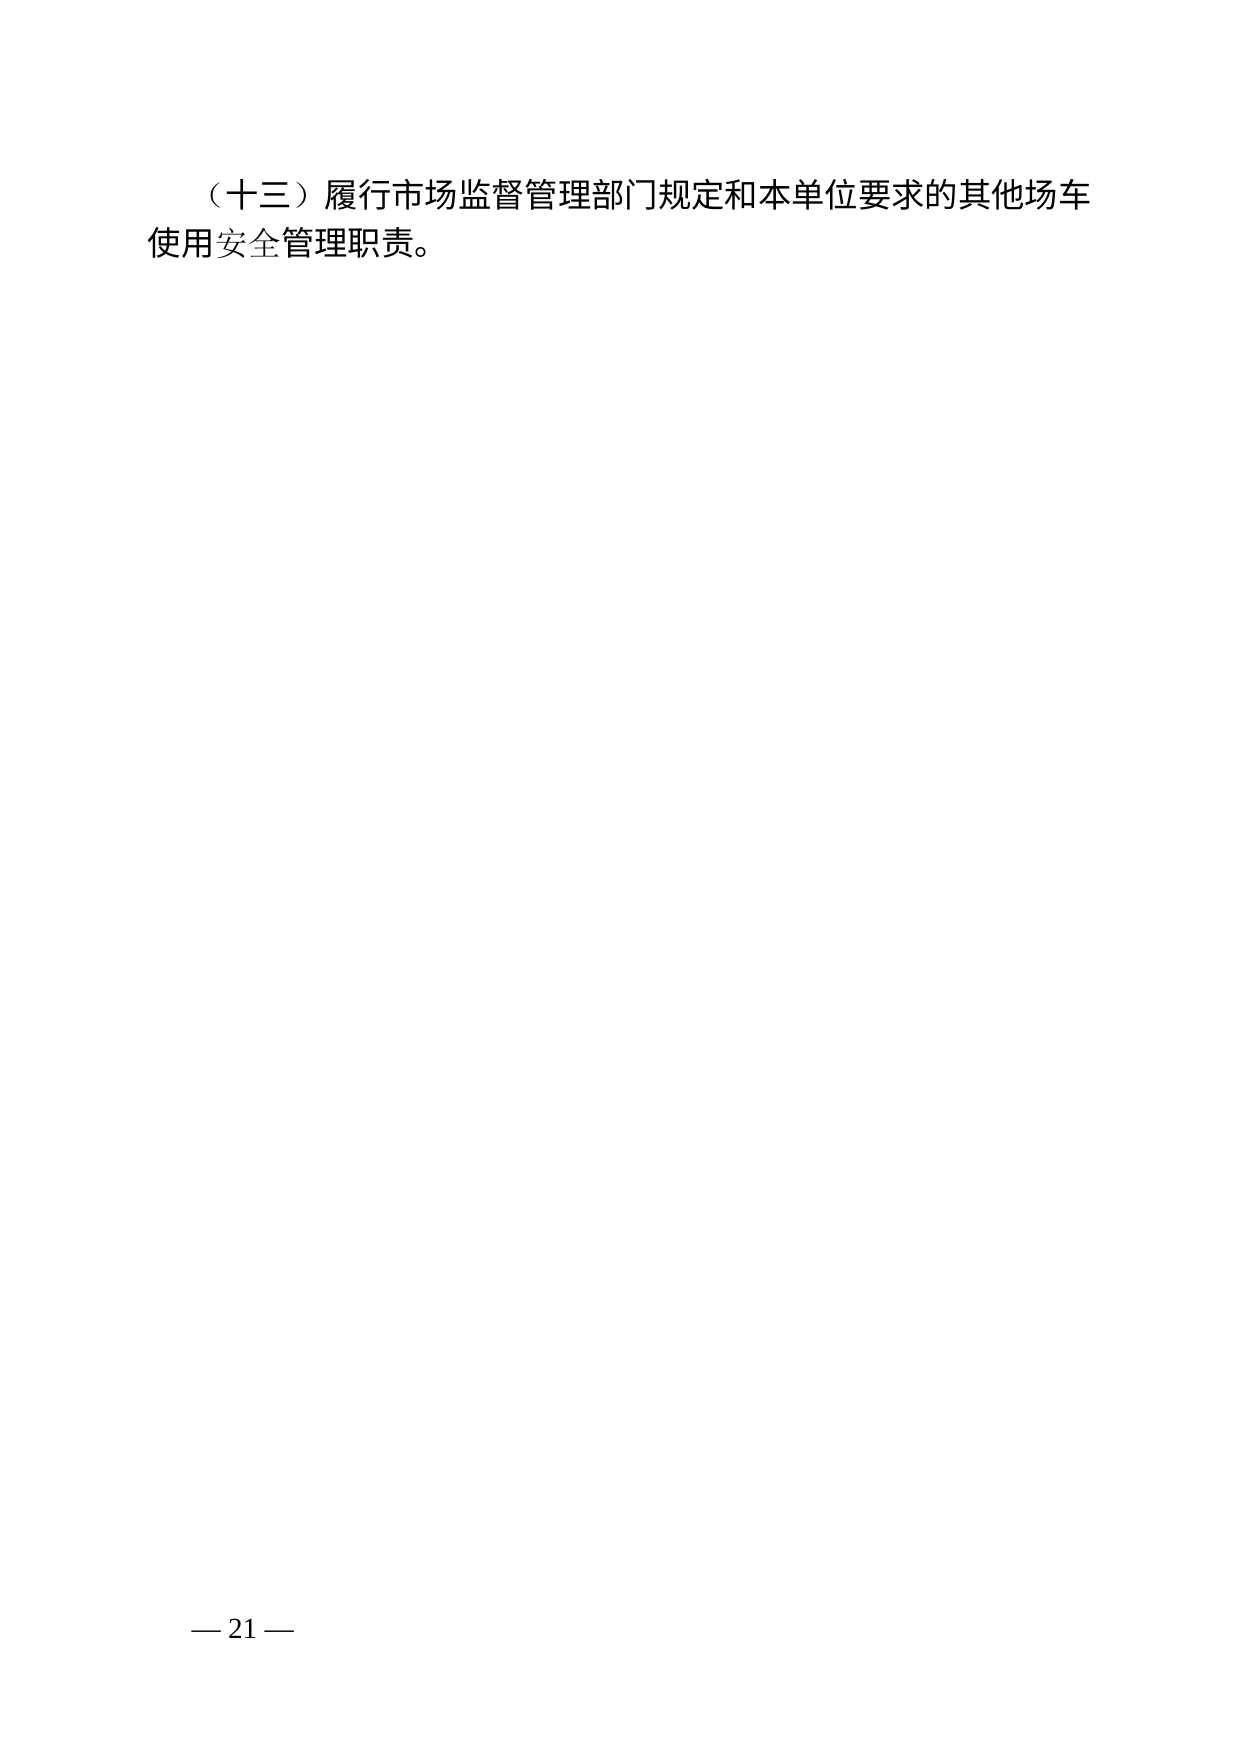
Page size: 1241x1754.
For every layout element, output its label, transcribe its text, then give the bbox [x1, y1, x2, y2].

text （十三）履行市场监督管理部门规定和本单位要求的其他场车使用安全管理职责。 [148, 170, 1093, 264]
